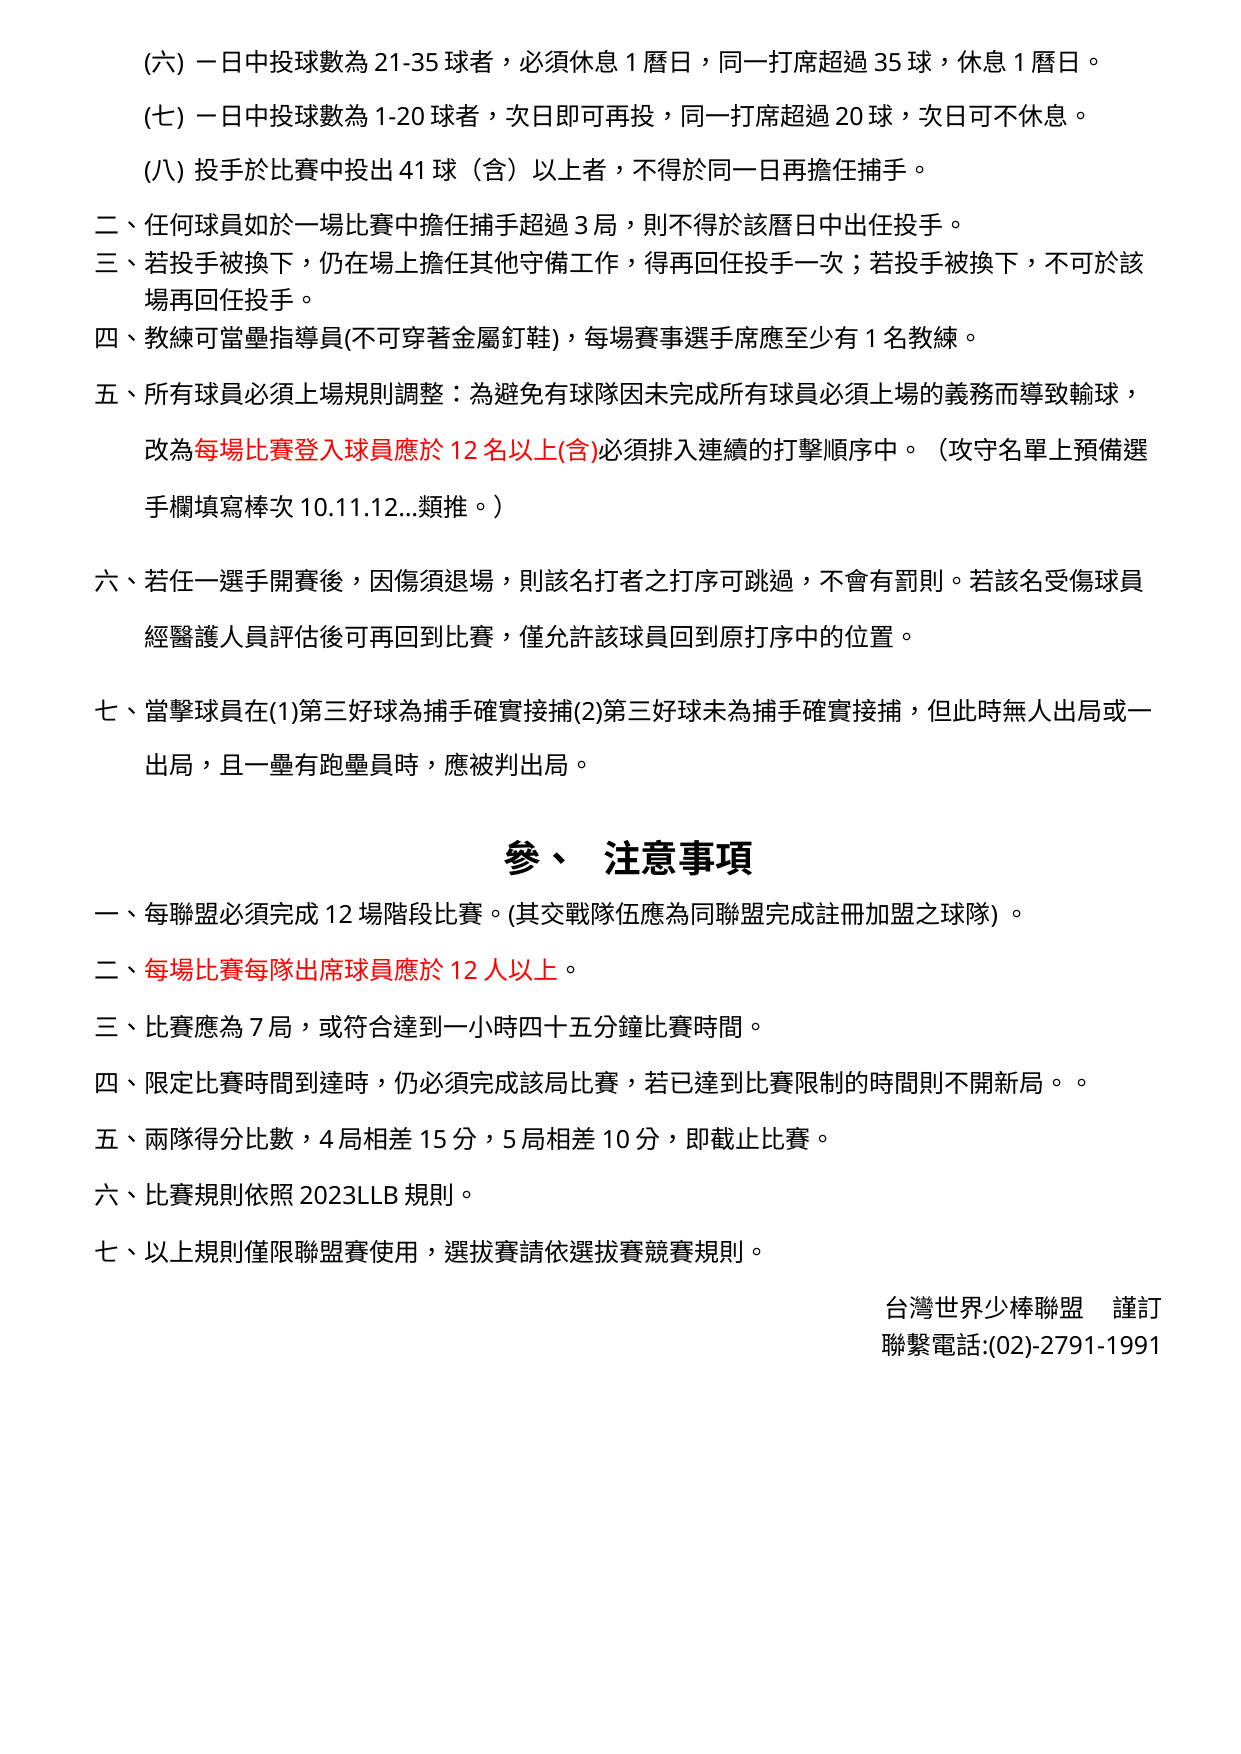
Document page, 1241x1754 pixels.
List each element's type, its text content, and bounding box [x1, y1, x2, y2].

list 限定比賽時間到達時，仍必須完成該局比賽，若已達到比賽限制的時間則不開新局。。 [94, 1063, 1162, 1100]
list ㄧ日中投球數為21-35球者，必須休息1曆日，同一打席超過35球，休息1曆日。 [144, 42, 1162, 78]
list 所有球員必須上場規則調整：為避免有球隊因未完成所有球員必須上場的義務而導致輸球，改為每場比賽登入球員應於12名以上(含)必須排入連續的打擊順序中。（攻守名單上預備選手欄填寫棒次10.11.12…類推。） [94, 374, 1162, 524]
list 每場比賽每隊出席球員應於12人以上。 [94, 950, 1162, 988]
list 投手於比賽中投出41球（含）以上者，不得於同一日再擔任捕手。 [144, 151, 1162, 187]
list 教練可當壘指導員(不可穿著金屬釘鞋)，每場賽事選手席應至少有1名教練。 [94, 318, 1162, 355]
list 每聯盟必須完成12場階段比賽。(其交戰隊伍應為同聯盟完成註冊加盟之球隊) 。 [94, 894, 1162, 931]
list 若任一選手開賽後，因傷須退場，則該名打者之打序可跳過，不會有罰則。若該名受傷球員經醫護人員評估後可再回到比賽，僅允許該球員回到原打序中的位置。 [94, 561, 1162, 654]
text 台灣世界少棒聯盟 謹訂 [131, 1288, 1162, 1325]
list 當擊球員在(1)第三好球為捕手確實接捕(2)第三好球未為捕手確實接捕，但此時無人出局或一出局，且一壘有跑壘員時，應被判出局。 [94, 691, 1162, 782]
list 注意事項 [94, 819, 1162, 894]
list 比賽規則依照2023LLB規則。 [94, 1175, 1162, 1213]
list 若投手被換下，仍在場上擔任其他守備工作，得再回任投手一次；若投手被換下，不可於該場再回任投手。 [94, 243, 1162, 318]
list 以上規則僅限聯盟賽使用，選拔賽請依選拔賽競賽規則。 [94, 1231, 1162, 1269]
list 比賽應為7局，或符合達到一小時四十五分鐘比賽時間。 [94, 1006, 1162, 1044]
list 兩隊得分比數，4局相差15分，5局相差10分，即截止比賽。 [94, 1119, 1162, 1156]
list 任何球員如於一場比賽中擔任捕手超過3局，則不得於該曆日中出任投手。 [94, 205, 1162, 243]
text 聯繫電話:(02)-2791-1991 [131, 1325, 1162, 1363]
list ㄧ日中投球數為1-20球者，次日即可再投，同一打席超過20球，次日可不休息。 [144, 96, 1162, 133]
